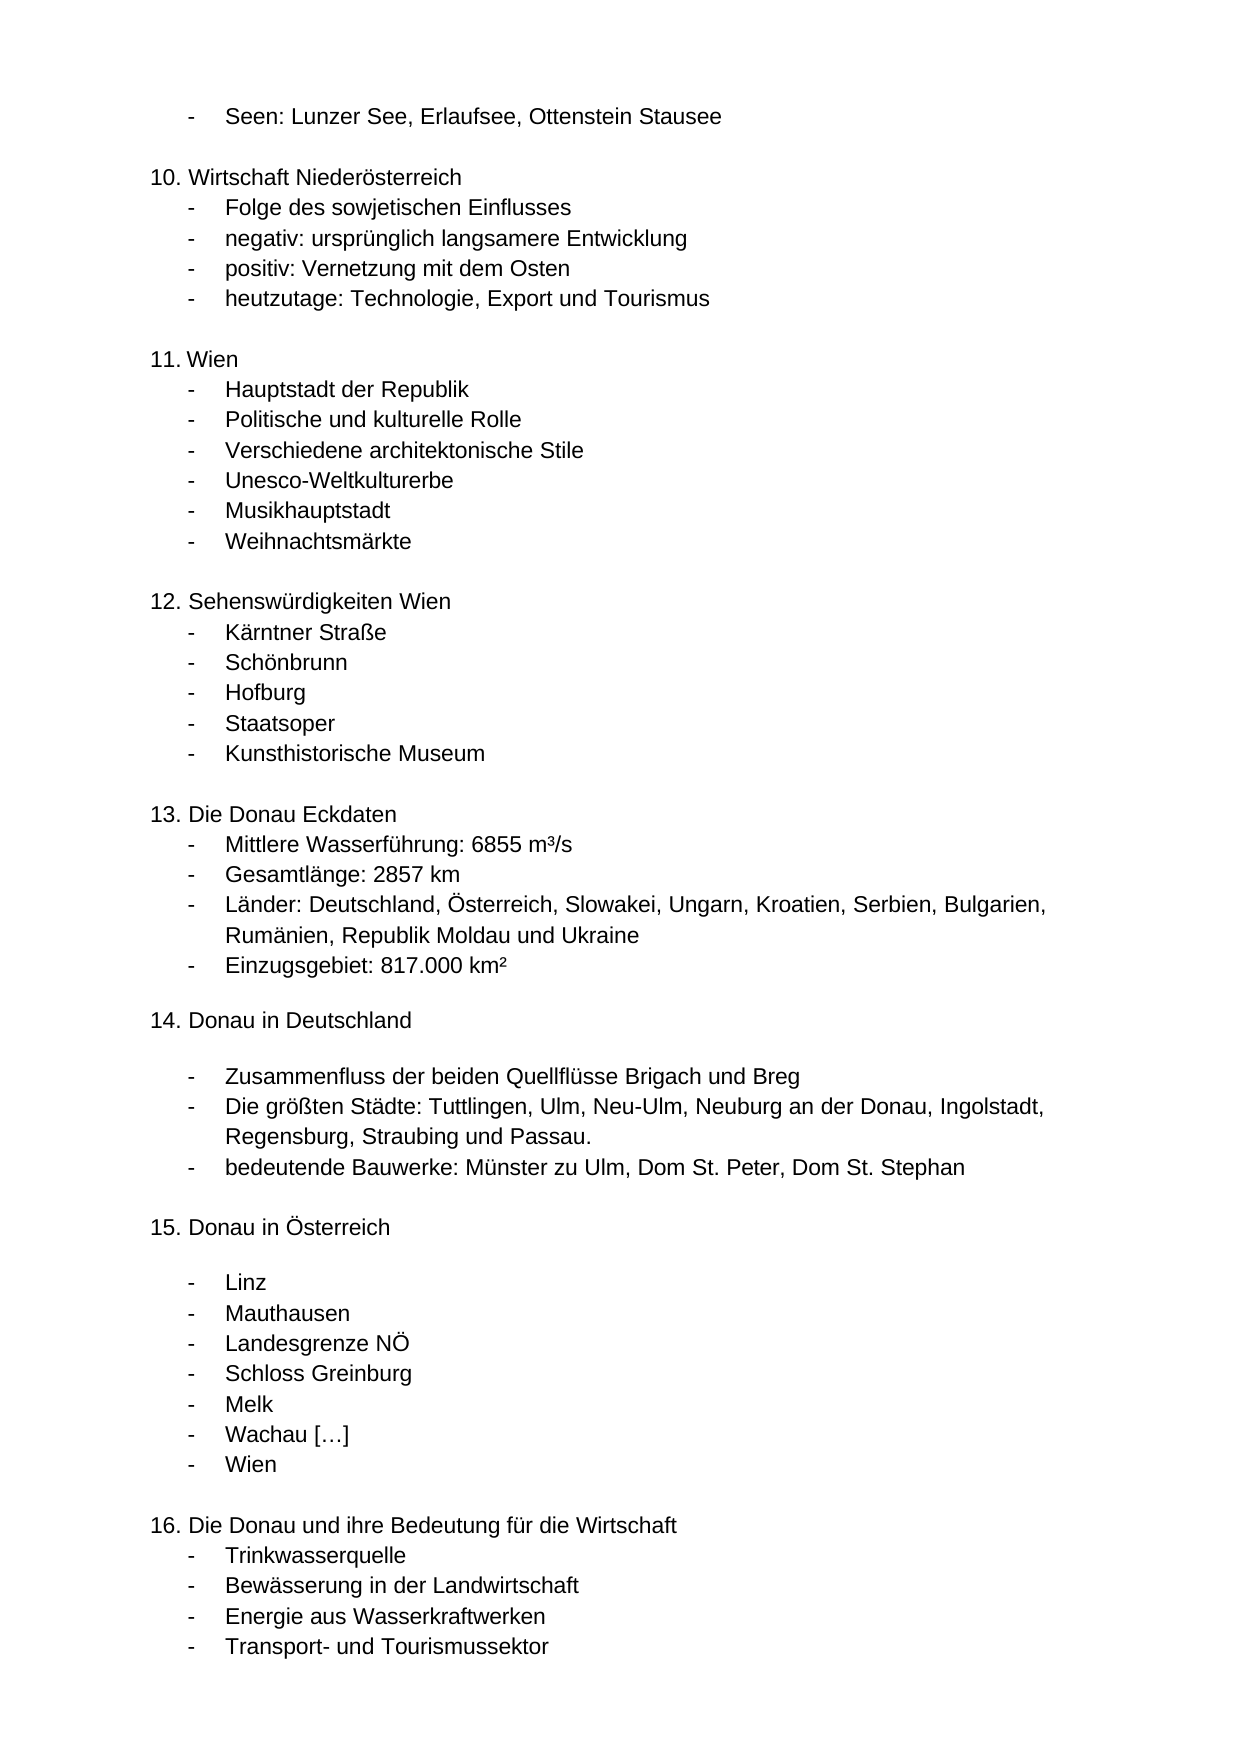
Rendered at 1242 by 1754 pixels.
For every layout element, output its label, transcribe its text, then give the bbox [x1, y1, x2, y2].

list Energie aus Wasserkraftwerken [187, 1603, 1067, 1629]
list Bewässerung in der Landwirtschaft [187, 1572, 1067, 1599]
list Trinkwasserquelle [187, 1542, 1067, 1568]
list Musikhauptstadt [187, 497, 1067, 524]
list Folge des sowjetischen Einflusses [187, 194, 1067, 221]
list Weihnachtsmärkte [187, 528, 1067, 554]
list heutzutage: Technologie, Export und Tourismus [187, 285, 1067, 312]
list Landesgrenze NÖ [187, 1330, 1067, 1356]
list Kunsthistorische Museum [187, 740, 1067, 766]
list Staatsoper [187, 709, 1067, 736]
list bedeutende Bauwerke: Münster zu Ulm, Dom St. Peter, Dom St. Stephan [187, 1153, 1067, 1180]
list Länder: Deutschland, Österreich, Slowakei, Ungarn, Kroatien, Serbien, Bulgarien, Rumänien, Republik Moldau und Ukraine [187, 891, 1051, 948]
list Donau in Österreich [150, 1214, 1067, 1240]
list Wirtschaft Niederösterreich [150, 164, 1067, 190]
list Die Donau und ihre Bedeutung für die Wirtschaft [150, 1512, 1067, 1538]
list Mauthausen [187, 1300, 1067, 1326]
list Wien [187, 1451, 1067, 1478]
list Die größten Städte: Tuttlingen, Ulm, Neu-Ulm, Neuburg an der Donau, Ingolstadt, Regensburg, Straubing und Passau. [187, 1093, 1051, 1149]
list negativ: ursprünglich langsamere Entwicklung [187, 224, 1067, 251]
list Gesamtlänge: 2857 km [187, 861, 1067, 887]
list Melk [187, 1391, 1067, 1417]
list Mittlere Wasserführung: 6855 m³/s [187, 831, 1067, 857]
list Unesco-Weltkulturerbe [187, 467, 1067, 493]
list Schloss Greinburg [187, 1360, 1067, 1387]
list Einzugsgebiet: 817.000 km² [187, 952, 1067, 978]
list Schönbrunn [187, 649, 1067, 675]
list Wien [150, 346, 1067, 372]
list Zusammenfluss der beiden Quellflüsse Brigach und Breg [187, 1063, 1067, 1089]
list Donau in Deutschland [150, 1007, 1067, 1034]
list Die Donau Eckdaten [150, 801, 1067, 827]
list Verschiedene architektonische Stile [187, 437, 1067, 463]
list Hofburg [187, 679, 1067, 706]
list Transport- und Tourismussektor [187, 1633, 1067, 1659]
list Wachau […] [187, 1421, 1067, 1447]
list Hauptstadt der Republik [187, 376, 1067, 402]
list Linz [187, 1269, 1067, 1296]
list Sehenswürdigkeiten Wien [150, 588, 1067, 615]
list Kärntner Straße [187, 619, 1067, 645]
text - Seen: Lunzer See, Erlaufsee, Ottenstein Stausee [187, 103, 1067, 130]
list positiv: Vernetzung mit dem Osten [187, 255, 1067, 281]
list Politische und kulturelle Rolle [187, 406, 1067, 433]
